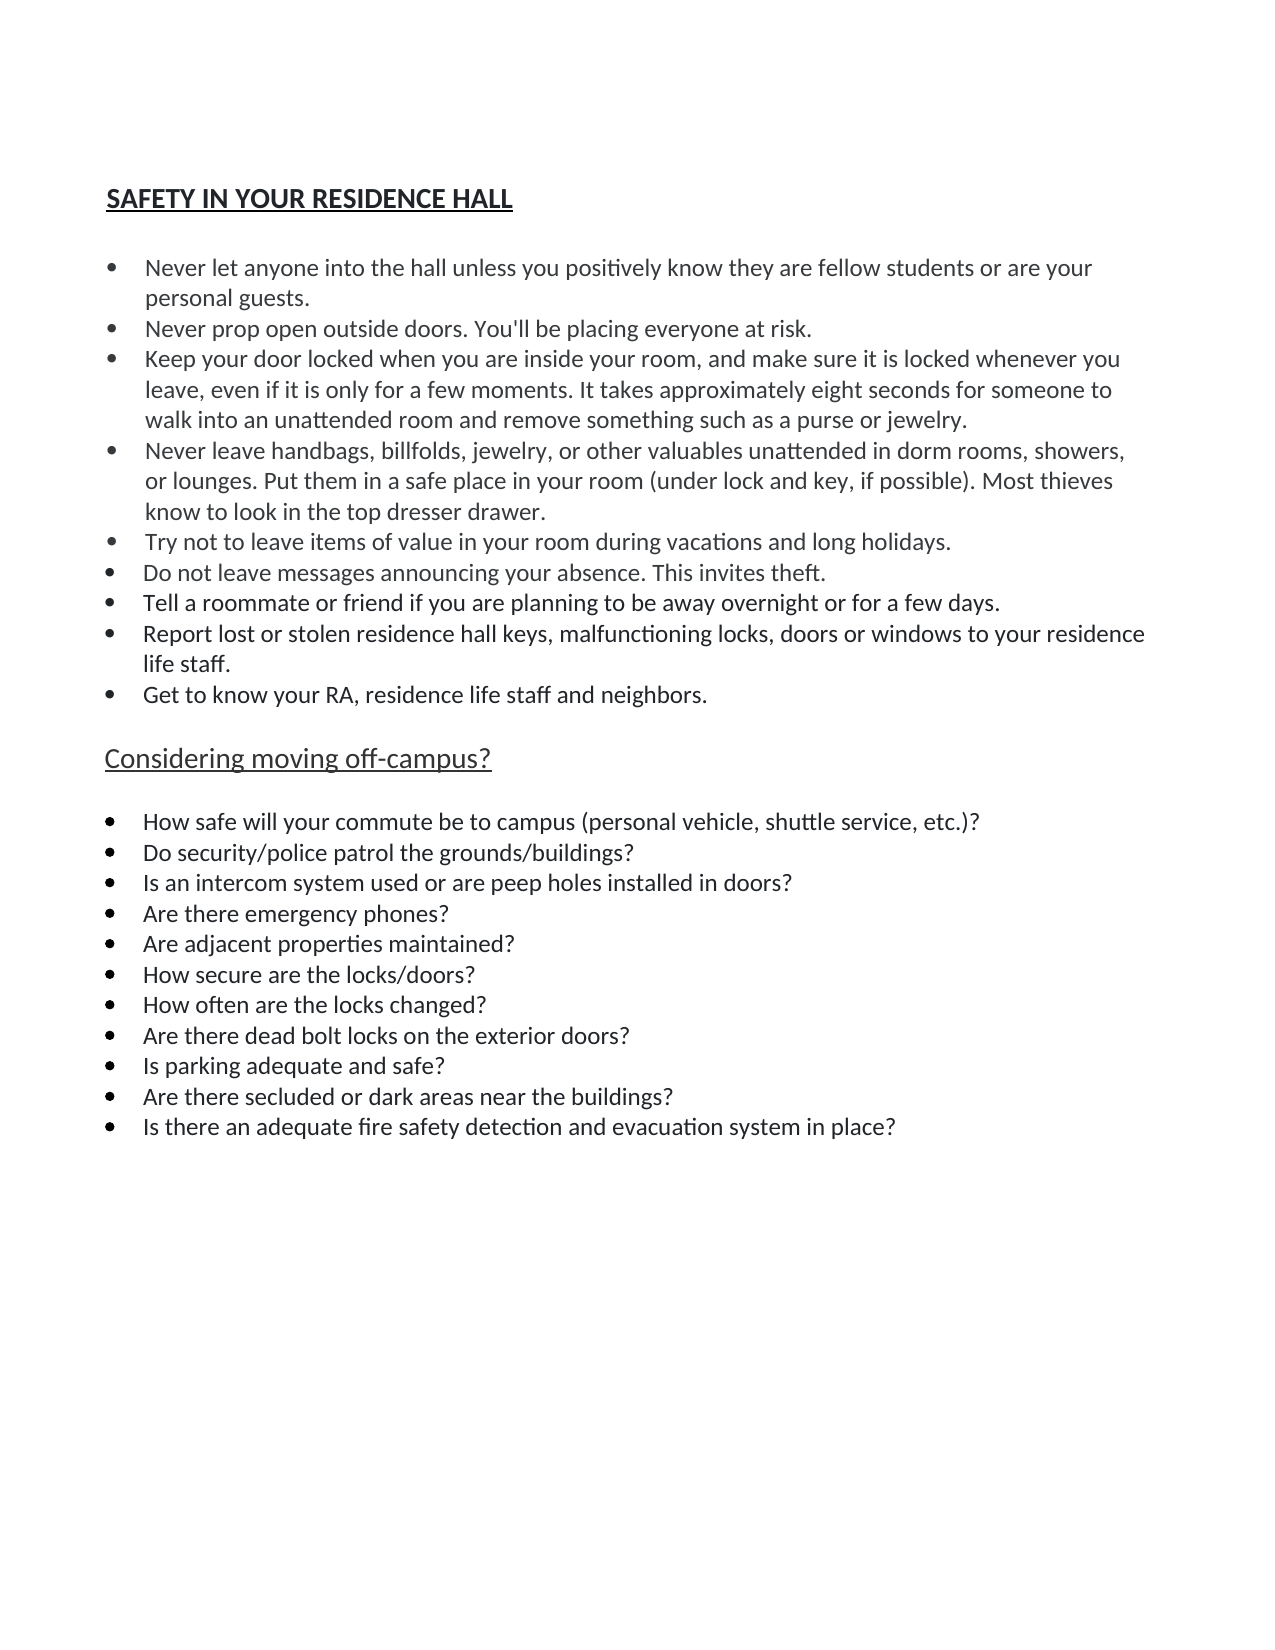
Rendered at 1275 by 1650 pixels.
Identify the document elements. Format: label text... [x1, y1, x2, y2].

list Is there an adequate fire safety detection and evacuation system in place? [105, 1111, 1147, 1142]
list Do not leave messages announcing your absence. This invites theft. [105, 557, 1147, 587]
list Keep your door locked when you are inside your room, and make sure it is locked whenever you leave, even if it is only for a few moments. It takes approximately eight seconds for someone to walk into an unattended room and remove something such as a purse or jewelry. [107, 343, 1147, 435]
text Considering moving off-campus? [104, 740, 1147, 776]
list Are there dead bolt locks on the exterior doors? [105, 1020, 1147, 1050]
list Are adjacent properties maintained? [105, 928, 1147, 959]
list Report lost or stolen residence hall keys, malfunctioning locks, doors or windows to your residence life staff. [105, 618, 1147, 679]
subtitle Safety in Your Residence Hall [106, 180, 1147, 216]
list Get to know your RA, residence life staff and neighbors. [105, 679, 1147, 709]
list Are there emergency phones? [105, 898, 1147, 928]
list Try not to leave items of value in your room during vacations and long holidays. [107, 526, 1147, 557]
list Are there secluded or dark areas near the buildings? [105, 1081, 1147, 1111]
list How safe will your commute be to campus (personal vehicle, shuttle service, etc.)? [105, 806, 1147, 837]
list Never prop open outside doors. You'll be placing everyone at risk. [107, 313, 1147, 343]
list Never let anyone into the hall unless you positively know they are fellow students or are your personal guests. [107, 252, 1147, 313]
list Is parking adequate and safe? [105, 1050, 1147, 1081]
list How often are the locks changed? [105, 989, 1147, 1020]
list How secure are the locks/doors? [105, 959, 1147, 989]
list Do security/police patrol the grounds/buildings? [105, 837, 1147, 867]
list Is an intercom system used or are peep holes installed in doors? [105, 867, 1147, 898]
list Never leave handbags, billfolds, jewelry, or other valuables unattended in dorm rooms, showers, or lounges. Put them in a safe place in your room (under lock and key, if possible). Most thieves know to look in the top dresser drawer. [107, 435, 1147, 526]
list Tell a roommate or friend if you are planning to be away overnight or for a few days. [105, 587, 1147, 618]
